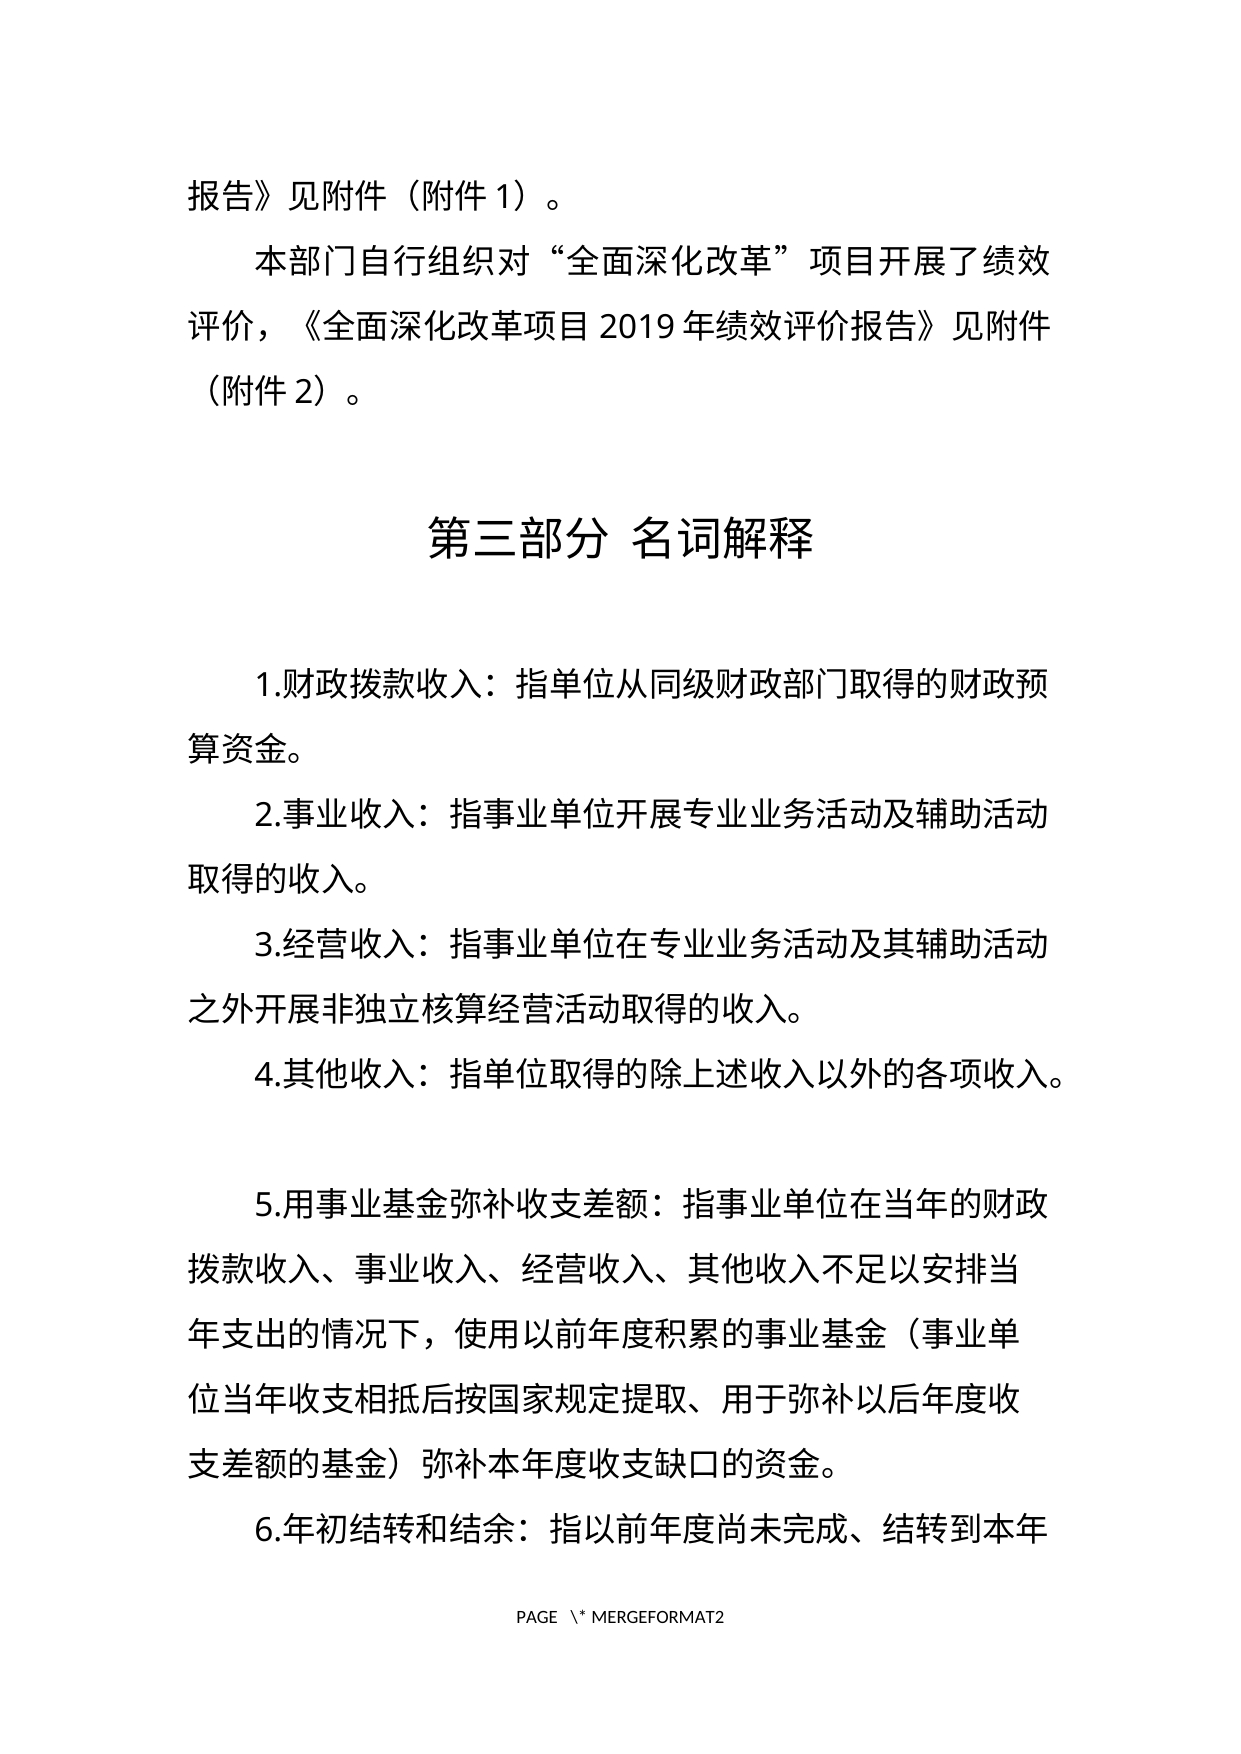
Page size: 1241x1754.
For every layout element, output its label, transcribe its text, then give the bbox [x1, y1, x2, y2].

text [187, 162, 1053, 227]
text 2.事业收入：指事业单位开展专业业务活动及辅助活动取得的收入。 [187, 779, 1053, 909]
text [187, 1494, 1053, 1559]
text 5.用事业基金弥补收支差额：指事业单位在当年的财政拨款收入、事业收入、经营收入、其他收入不足以安排当年支出的情况下，使用以前年度积累的事业基金（事业单位当年收支相抵后按国家规定提取、用于弥补以后年度收支差额的基金）弥补本年度收支缺口的资金。 [187, 1169, 1053, 1494]
text 3.经营收入：指事业单位在专业业务活动及其辅助活动之外开展非独立核算经营活动取得的收入。 [187, 909, 1053, 1039]
text 4.其他收入：指单位取得的除上述收入以外的各项收入。 [187, 1039, 1053, 1169]
text 第三部分 名词解释 [187, 487, 1053, 584]
text 1.财政拨款收入：指单位从同级财政部门取得的财政预算资金。 [187, 649, 1053, 779]
text 本部门自行组织对“全面深化改革”项目开展了绩效评价，《全面深化改革项目2019年绩效评价报告》见附件（附件2）。 [187, 227, 1053, 422]
